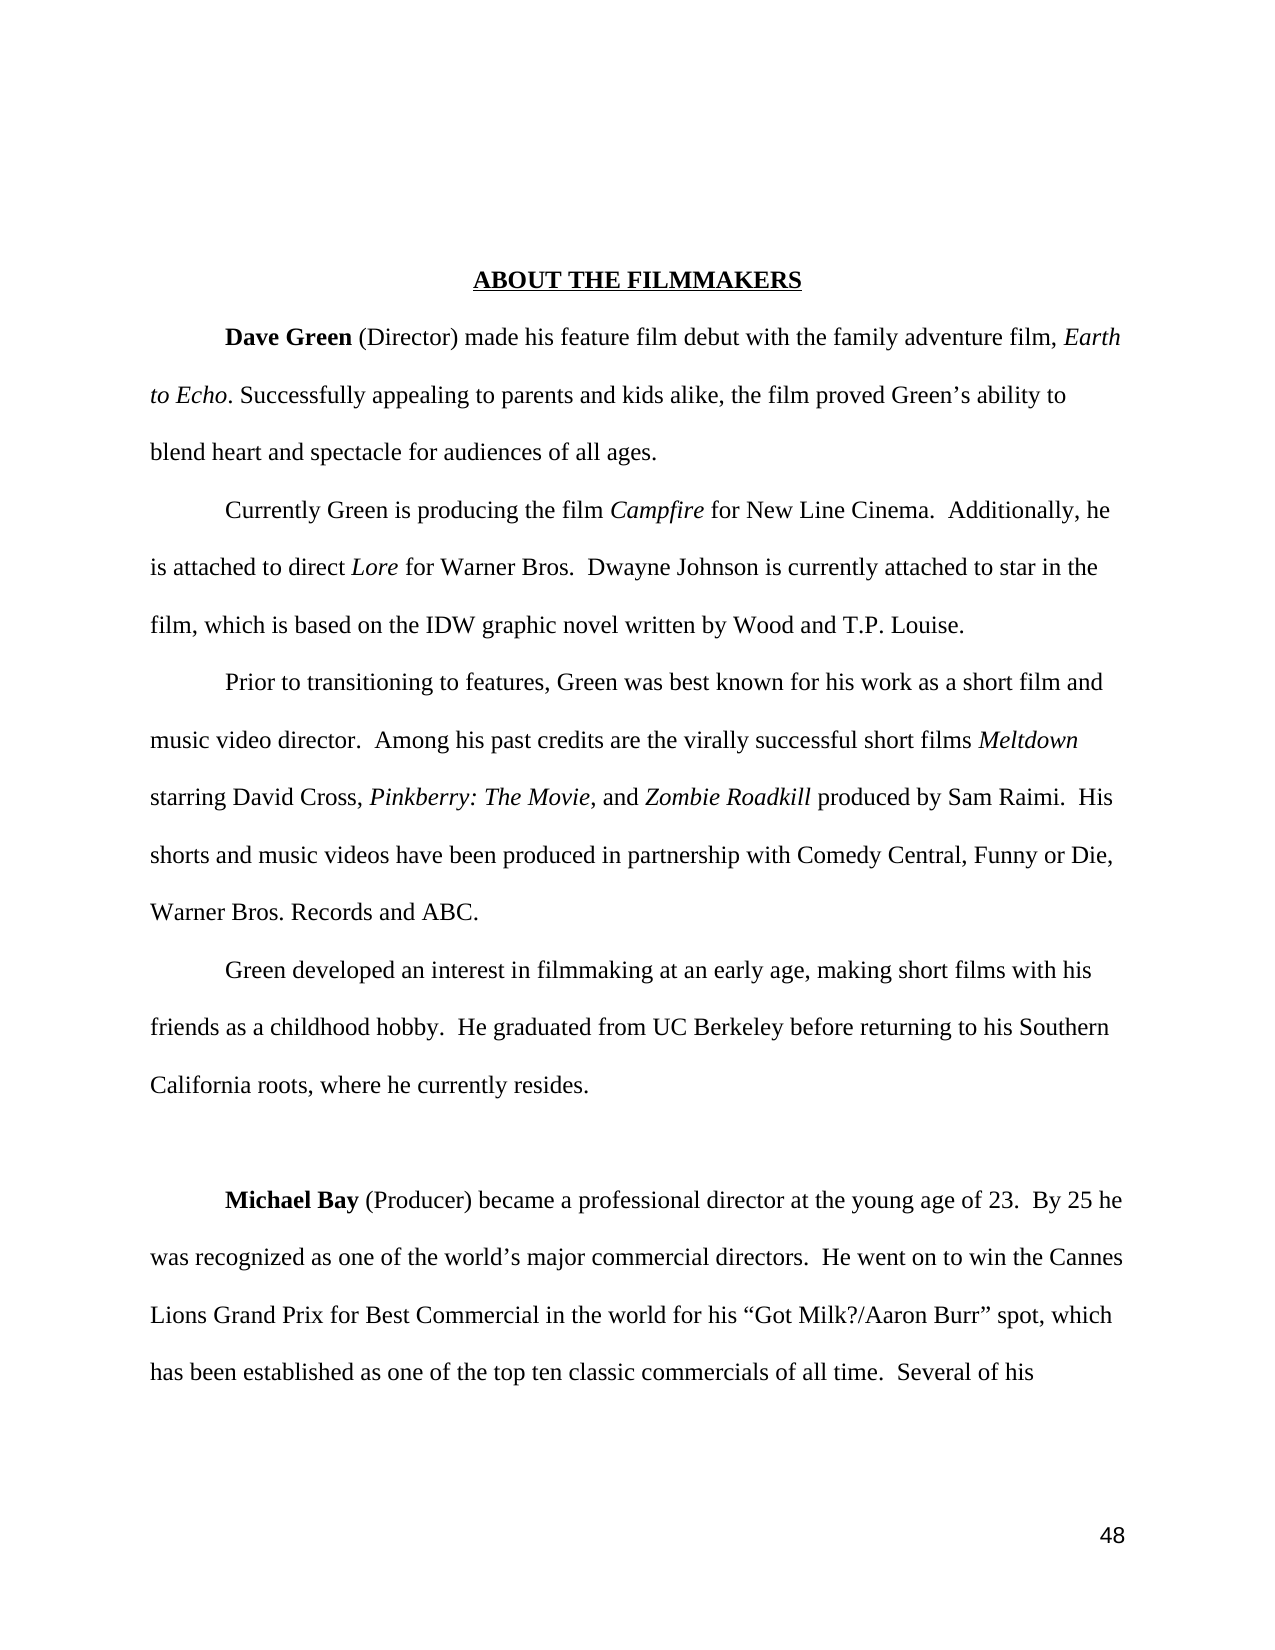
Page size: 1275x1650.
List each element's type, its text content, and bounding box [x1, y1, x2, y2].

text ABOUT THE FILMMAKERS [150, 265, 1125, 294]
text Currently Green is producing the film Campfire for New Line Cinema. Additionally, he is attached to direct Lore for Warner Bros. Dwayne Johnson is currently attached to star in the film, which is based on the IDW graphic novel written by Wood and T.P. Louise. [150, 495, 1125, 639]
text Prior to transitioning to features, Green was best known for his work as a short film and music video director. Among his past credits are the virally successful short films Meltdown starring David Cross, Pinkberry: The Movie, and Zombie Roadkill produced by Sam Raimi. His shorts and music videos have been produced in partnership with Comedy Central, Funny or Die, Warner Bros. Records and ABC. [150, 667, 1125, 926]
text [150, 1185, 1125, 1386]
text Green developed an interest in filmmaking at an early age, making short films with his friends as a childhood hobby. He graduated from UC Berkeley before returning to his Southern California roots, where he currently resides. [150, 955, 1125, 1099]
text Dave Green (Director) made his feature film debut with the family adventure film, Earth to Echo. Successfully appealing to parents and kids alike, the film proved Green’s ability to blend heart and spectacle for audiences of all ages. [150, 322, 1125, 466]
